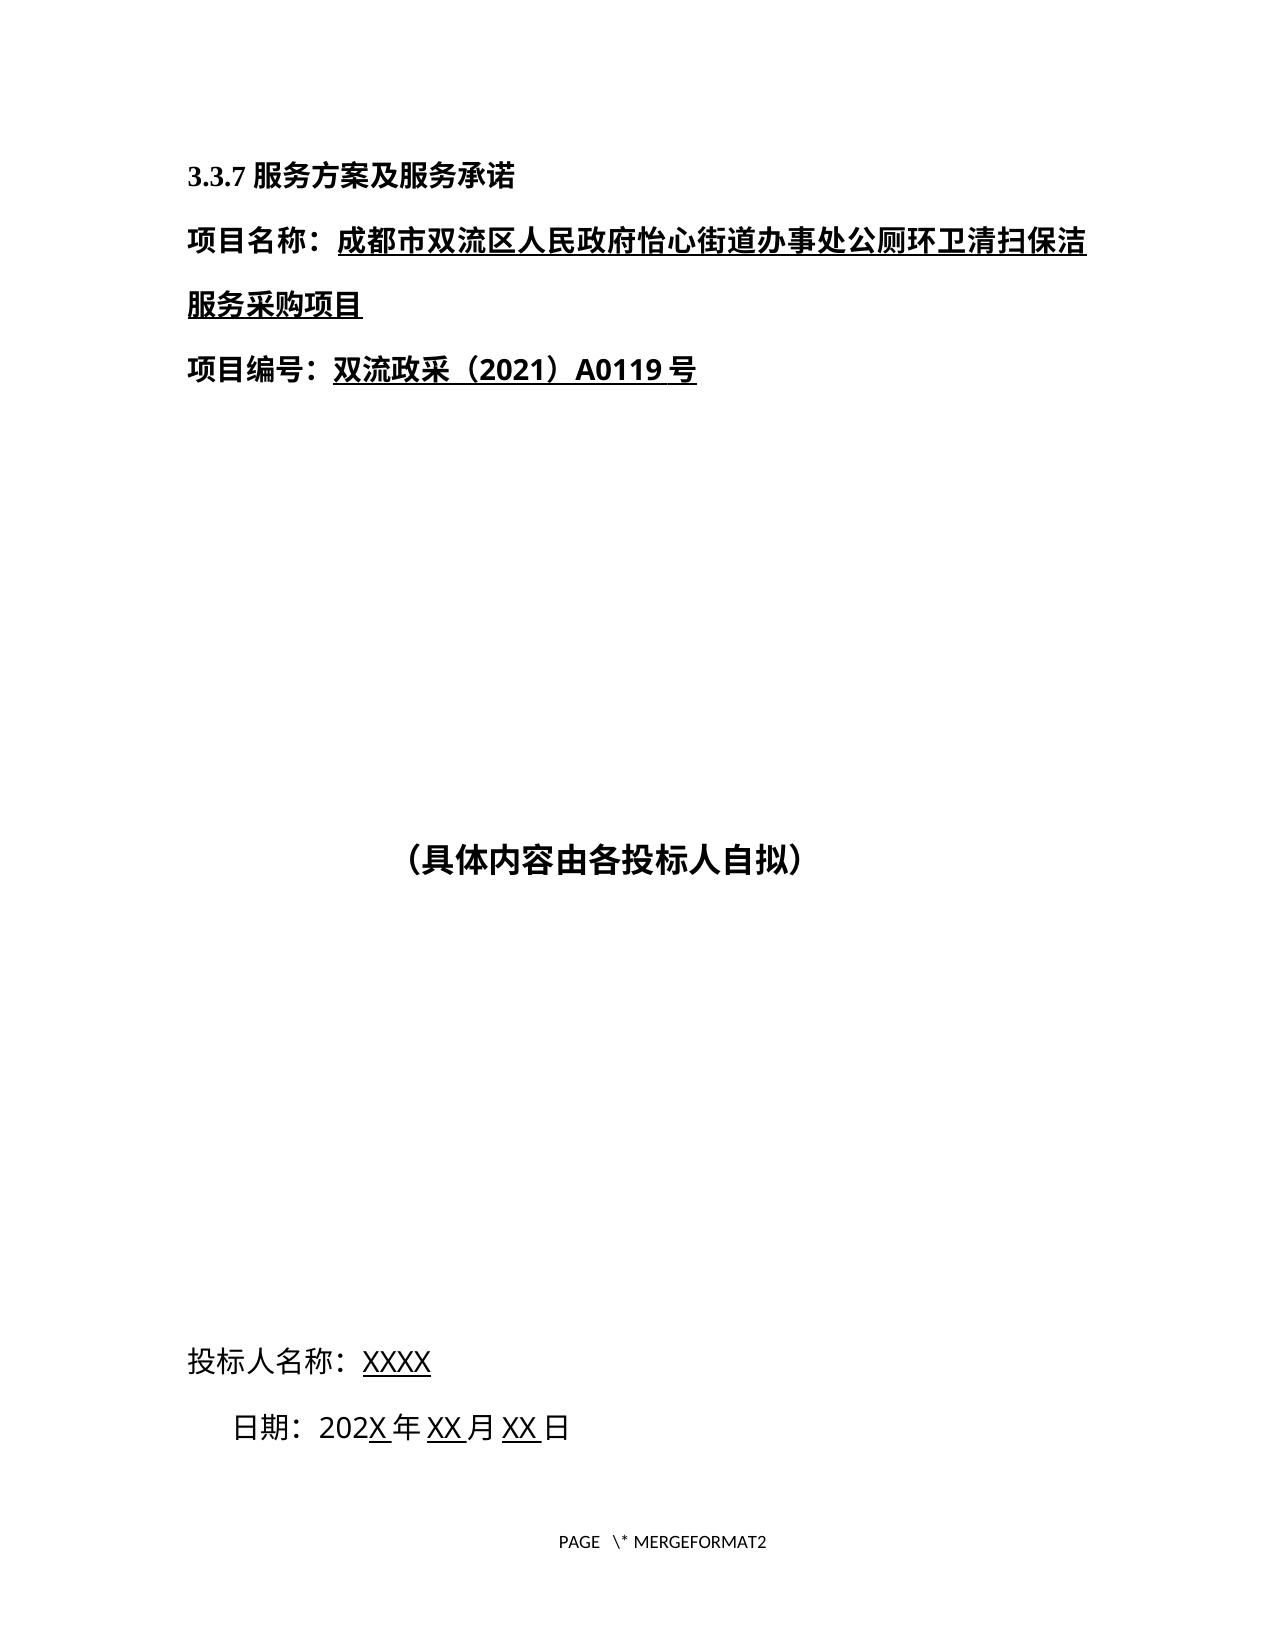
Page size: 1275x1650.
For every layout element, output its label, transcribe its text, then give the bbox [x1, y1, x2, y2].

text （具体内容由各投标人自拟） [187, 833, 1087, 882]
text 项目编号：双流政采（2021）A0119号 [187, 347, 1087, 389]
subtitle 服务方案及服务承诺 [187, 152, 1087, 194]
text 投标人名称：XXXX [187, 1339, 1087, 1381]
text 项目名称：成都市双流区人民政府怡心街道办事处公厕环卫清扫保洁服务采购项目 [187, 218, 1087, 323]
text 日期：202X年XX月XX日 [187, 1404, 1087, 1447]
